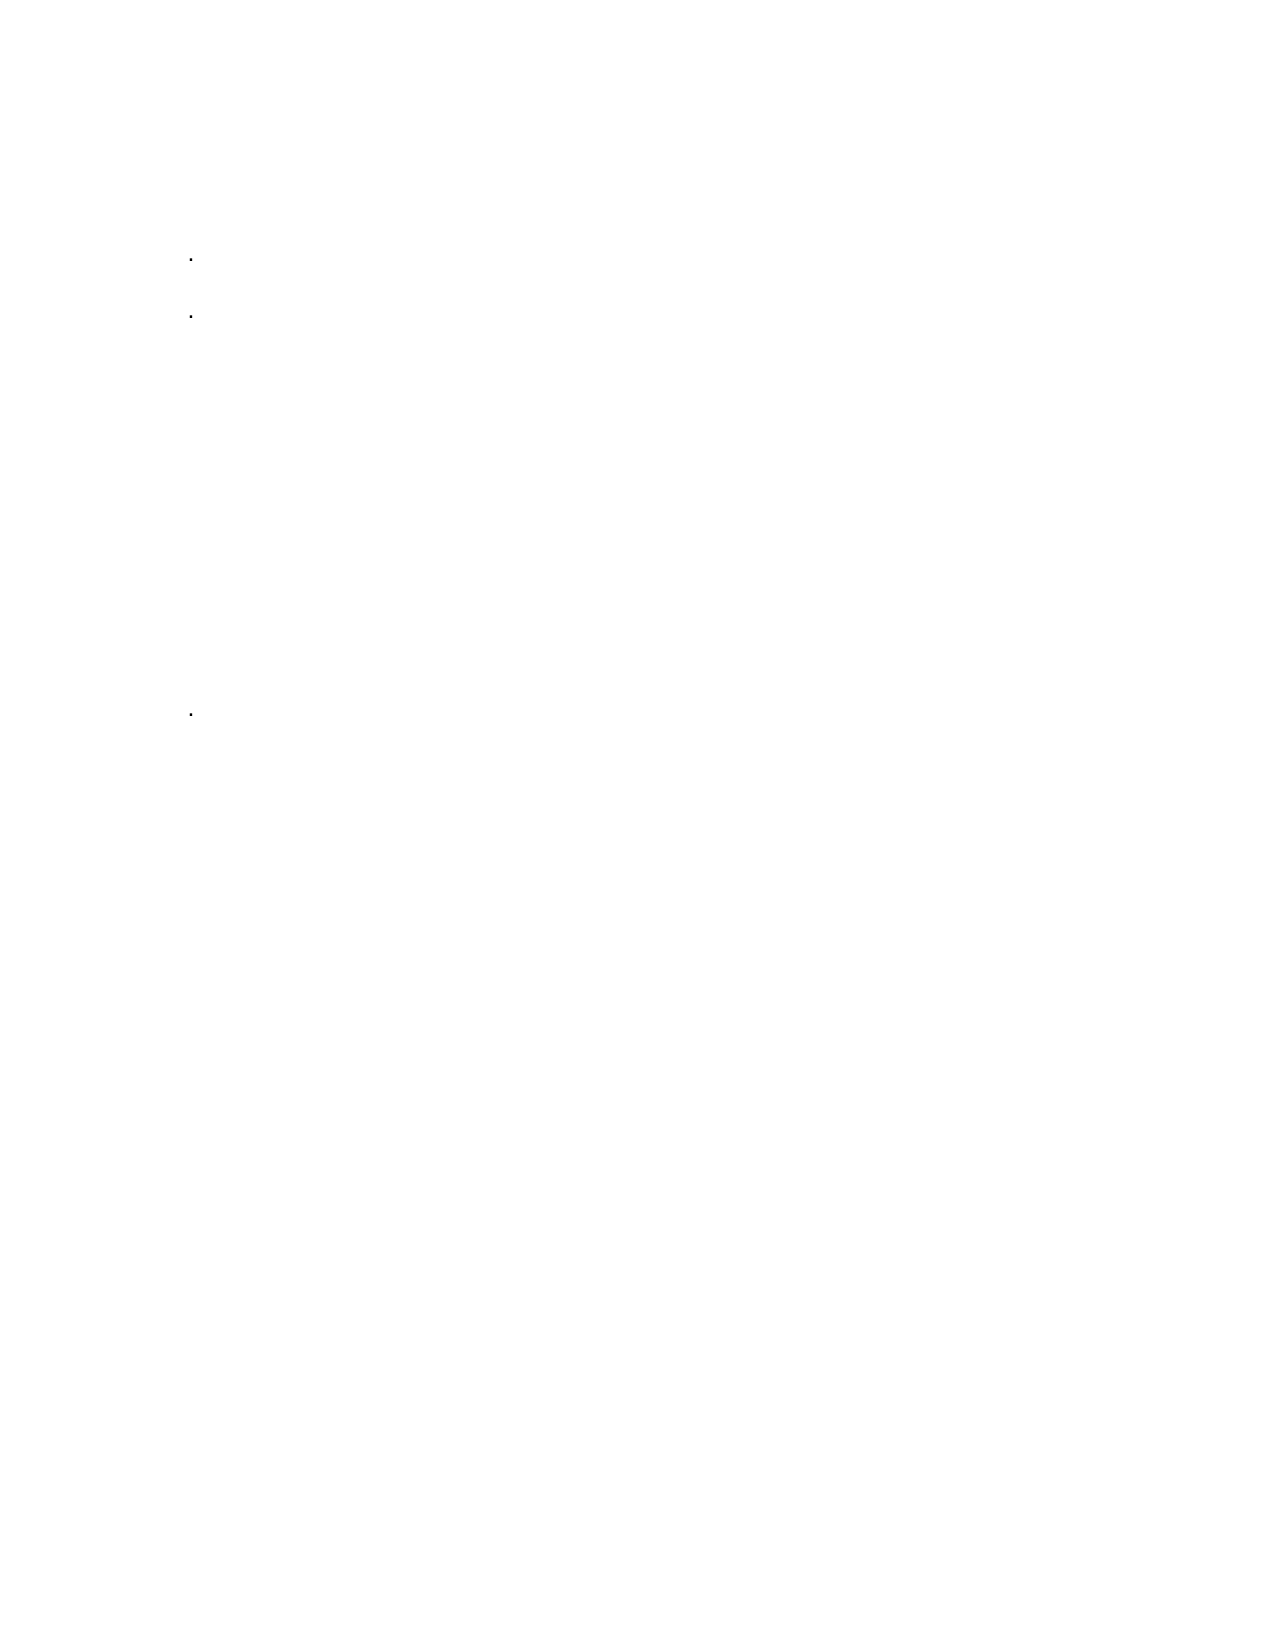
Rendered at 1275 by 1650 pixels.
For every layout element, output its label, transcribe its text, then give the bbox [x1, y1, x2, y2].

text . [187, 237, 1087, 266]
text . [187, 693, 1087, 721]
text . [187, 295, 1087, 324]
